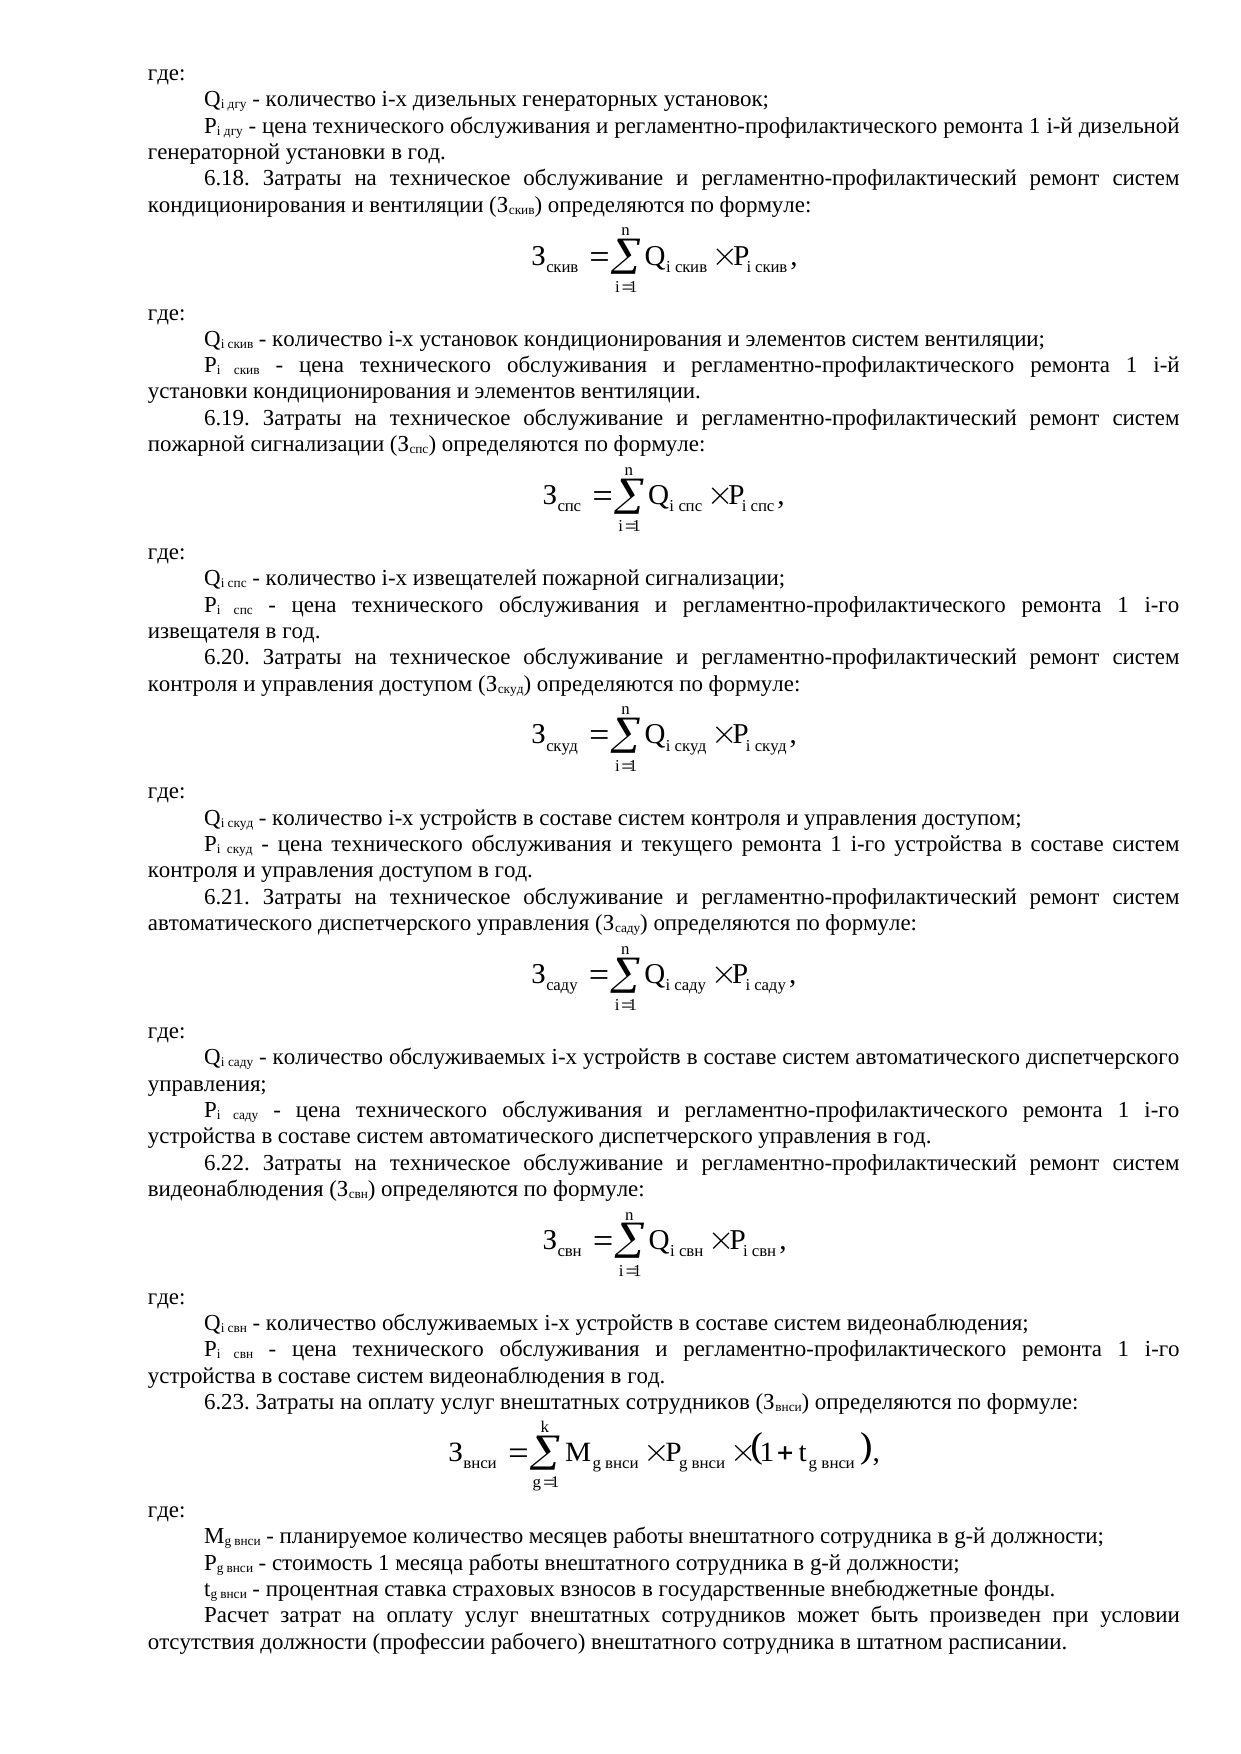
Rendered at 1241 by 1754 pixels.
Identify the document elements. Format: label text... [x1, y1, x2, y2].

text 6.20. Затраты на техническое обслуживание и регламентно-профилактический ремонт систем контроля и управления доступом (Зскуд) определяются по формуле: [148, 643, 1181, 696]
text Pi скуд - цена технического обслуживания и текущего ремонта 1 i-го устройства в составе систем контроля и управления доступом в год. [148, 830, 1181, 883]
text Mg внси - планируемое количество месяцев работы внештатного сотрудника в g-й должности; [148, 1522, 1181, 1549]
text Pi спс - цена технического обслуживания и регламентно-профилактического ремонта 1 i-го извещателя в год. [148, 591, 1181, 643]
text где: [148, 538, 1181, 564]
text 6.19. Затраты на техническое обслуживание и регламентно-профилактический ремонт систем пожарной сигнализации (Зспс) определяются по формуле: [148, 404, 1181, 457]
text 6.23. Затраты на оплату услуг внештатных сотрудников (Звнси) определяются по формуле: [148, 1388, 1181, 1414]
text где: [148, 1283, 1181, 1309]
text 6.22. Затраты на техническое обслуживание и регламентно-профилактический ремонт систем видеонаблюдения (Зсвн) определяются по формуле: [148, 1149, 1181, 1201]
text Pi свн - цена технического обслуживания и регламентно-профилактического ремонта 1 i-го устройства в составе систем видеонаблюдения в год. [148, 1336, 1181, 1388]
text где: [148, 777, 1181, 804]
text Qi дгу - количество i-х дизельных генераторных установок; [148, 85, 1181, 112]
text Pi саду - цена технического обслуживания и регламентно-профилактического ремонта 1 i-го устройства в составе систем автоматического диспетчерского управления в год. [148, 1096, 1181, 1149]
text Pg внси - стоимость 1 месяца работы внештатного сотрудника в g-й должности; [148, 1549, 1181, 1575]
text Qi скив - количество i-х установок кондиционирования и элементов систем вентиляции; [148, 325, 1181, 351]
text Pi дгу - цена технического обслуживания и регламентно-профилактического ремонта 1 i-й дизельной генераторной установки в год. [148, 112, 1181, 164]
text Qi спс - количество i-х извещателей пожарной сигнализации; [148, 564, 1181, 591]
text Qi скуд - количество i-х устройств в составе систем контроля и управления доступом; [148, 804, 1181, 830]
text Расчет затрат на оплату услуг внештатных сотрудников может быть произведен при условии отсутствия должности (профессии рабочего) внештатного сотрудника в штатном расписании. [148, 1601, 1181, 1654]
text где: [148, 1017, 1181, 1043]
text Pi скив - цена технического обслуживания и регламентно-профилактического ремонта 1 i-й установки кондиционирования и элементов вентиляции. [148, 351, 1181, 404]
text tg внси - процентная ставка страховых взносов в государственные внебюджетные фонды. [148, 1575, 1181, 1601]
text где: [148, 298, 1181, 325]
text 6.18. Затраты на техническое обслуживание и регламентно-профилактический ремонт систем кондиционирования и вентиляции (Зскив) определяются по формуле: [148, 164, 1181, 217]
text Qi саду - количество обслуживаемых i-х устройств в составе систем автоматического диспетчерского управления; [148, 1043, 1181, 1096]
text где: [148, 59, 1181, 85]
text где: [148, 1496, 1181, 1522]
text 6.21. Затраты на техническое обслуживание и регламентно-профилактический ремонт систем автоматического диспетчерского управления (Зсаду) определяются по формуле: [148, 883, 1181, 936]
text Qi свн - количество обслуживаемых i-х устройств в составе систем видеонаблюдения; [148, 1309, 1181, 1336]
